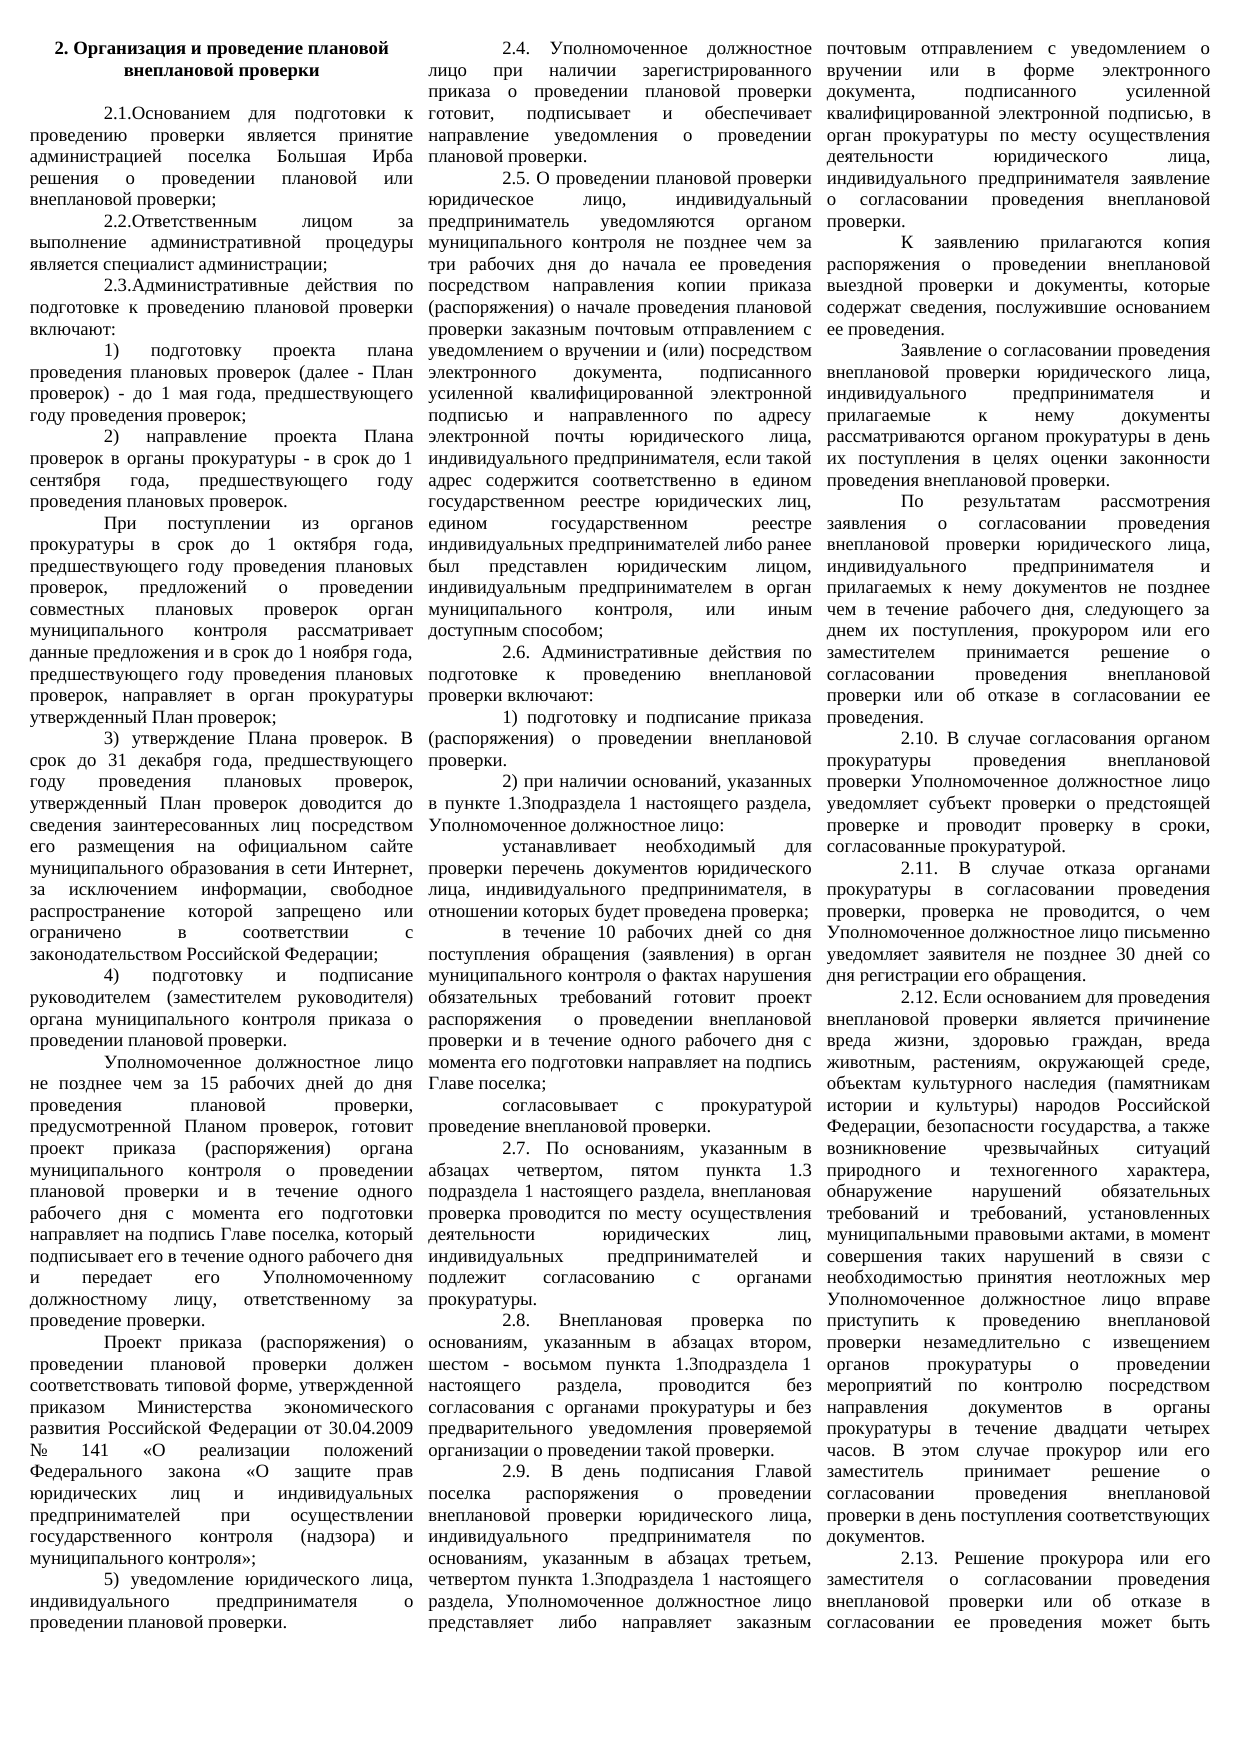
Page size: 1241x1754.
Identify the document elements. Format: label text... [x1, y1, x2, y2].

text Проект приказа (распоряжения) о проведении плановой проверки должен соответствовать типовой форме, утвержденной приказом Министерства экономического развития Российской Федерации от 30.04.2009 № 141 «О реализации положений Федерального закона «О защите прав юридических лиц и индивидуальных предпринимателей при осуществлении государственного контроля (надзора) и муниципального контроля»; [29, 1331, 413, 1568]
text 4) подготовку и подписание руководителем (заместителем руководителя) органа муниципального контроля приказа о проведении плановой проверки. [29, 964, 413, 1051]
text 2.12. Если основанием для проведения внеплановой проверки является причинение вреда жизни, здоровью граждан, вреда животным, растениям, окружающей среде, объектам культурного наследия (памятникам истории и культуры) народов Российской Федерации, безопасности государства, а также возникновение чрезвычайных ситуаций природного и техногенного характера, обнаружение нарушений обязательных требований и требований, установленных муниципальными правовыми актами, в момент совершения таких нарушений в связи с необходимостью принятия неотложных мер Уполномоченное должностное лицо вправе приступить к проведению внеплановой проверки незамедлительно с извещением органов прокуратуры о проведении мероприятий по контролю посредством направления документов в органы прокуратуры в течение двадцати четырех часов. В этом случае прокурор или его заместитель принимает решение о согласовании проведения внеплановой проверки в день поступления соответствующих документов. [827, 986, 1211, 1547]
text 2.2.Ответственным лицом за выполнение административной процедуры является специалист администрации; [29, 210, 413, 274]
text в течение 10 рабочих дней со дня поступления обращения (заявления) в орган муниципального контроля о фактах нарушения обязательных требований готовит проект распоряжения о проведении внеплановой проверки и в течение одного рабочего дня с момента его подготовки направляет на подпись Главе поселка; [428, 921, 812, 1094]
text Заявление о согласовании проведения внеплановой проверки юридического лица, индивидуального предпринимателя и прилагаемые к нему документы рассматриваются органом прокуратуры в день их поступления в целях оценки законности проведения внеплановой проверки. [827, 339, 1211, 490]
text 2.4. Уполномоченное должностное лицо при наличии зарегистрированного приказа о проведении плановой проверки готовит, подписывает и обеспечивает направление уведомления о проведении плановой проверки. [428, 37, 812, 167]
text 2.10. В случае согласования органом прокуратуры проведения внеплановой проверки Уполномоченное должностное лицо уведомляет субъект проверки о предстоящей проверке и проводит проверку в сроки, согласованные прокуратурой. [827, 727, 1211, 857]
text 2.6. Административные действия по подготовке к проведению внеплановой проверки включают: [428, 641, 812, 706]
text 2.7. По основаниям, указанным в абзацах четвертом, пятом пункта 1.3 подраздела 1 настоящего раздела, внеплановая проверка проводится по месту осуществления деятельности юридических лиц, индивидуальных предпринимателей и подлежит согласованию с органами прокуратуры. [428, 1137, 812, 1309]
text 1) подготовку проекта плана проведения плановых проверок (далее - План проверок) - до 1 мая года, предшествующего году проведения проверок; [29, 339, 413, 425]
text устанавливает необходимый для проверки перечень документов юридического лица, индивидуального предпринимателя, в отношении которых будет проведена проверка; [428, 835, 812, 921]
text 1) подготовку и подписание приказа (распоряжения) о проведении внеплановой проверки. [428, 706, 812, 770]
text 2.3.Административные действия по подготовке к проведению плановой проверки включают: [29, 274, 413, 339]
text 2.8. Внеплановая проверка по основаниям, указанным в абзацах втором, шестом - восьмом пункта 1.3подраздела 1 настоящего раздела, проводится без согласования с органами прокуратуры и без предварительного уведомления проверяемой организации о проведении такой проверки. [428, 1309, 812, 1460]
text 2.9. В день подписания Главой поселка распоряжения о проведении внеплановой проверки юридического лица, индивидуального предпринимателя по основаниям, указанным в абзацах третьем, четвертом пункта 1.3подраздела 1 настоящего раздела, Уполномоченное должностное лицо представляет либо направляет заказным почтовым отправлением с уведомлением о вручении или в форме электронного документа, подписанного усиленной квалифицированной электронной подписью, в орган прокуратуры по месту осуществления деятельности юридического лица, индивидуального предпринимателя заявление о согласовании проведения внеплановой проверки. [827, 37, 1211, 231]
text согласовывает с прокуратурой проведение внеплановой проверки. [428, 1094, 812, 1137]
text 2.5. О проведении плановой проверки юридическое лицо, индивидуальный предприниматель уведомляются органом муниципального контроля не позднее чем за три рабочих дня до начала ее проведения посредством направления копии приказа (распоряжения) о начале проведения плановой проверки заказным почтовым отправлением с уведомлением о вручении и (или) посредством электронного документа, подписанного усиленной квалифицированной электронной подписью и направленного по адресу электронной почты юридического лица, индивидуального предпринимателя, если такой адрес содержится соответственно в едином государственном реестре юридических лиц, едином государственном реестре индивидуальных предпринимателей либо ранее был представлен юридическим лицом, индивидуальным предпринимателем в орган муниципального контроля, или иным доступным способом; [428, 167, 812, 641]
text 2) при наличии оснований, указанных в пункте 1.3подраздела 1 настоящего раздела, Уполномоченное должностное лицо: [428, 770, 812, 835]
text По результатам рассмотрения заявления о согласовании проведения внеплановой проверки юридического лица, индивидуального предпринимателя и прилагаемых к нему документов не позднее чем в течение рабочего дня, следующего за днем их поступления, прокурором или его заместителем принимается решение о согласовании проведения внеплановой проверки или об отказе в согласовании ее проведения. [827, 490, 1211, 727]
text 2.9. В день подписания Главой поселка распоряжения о проведении внеплановой проверки юридического лица, индивидуального предпринимателя по основаниям, указанным в абзацах третьем, четвертом пункта 1.3подраздела 1 настоящего раздела, Уполномоченное должностное лицо представляет либо направляет заказным почтовым отправлением с уведомлением о вручении или в форме электронного документа, подписанного усиленной квалифицированной электронной подписью, в орган прокуратуры по месту осуществления деятельности юридического лица, индивидуального предпринимателя заявление о согласовании проведения внеплановой проверки. [428, 1460, 812, 1633]
text 5) уведомление юридического лица, индивидуального предпринимателя о проведении плановой проверки. [29, 1568, 413, 1633]
text При поступлении из органов прокуратуры в срок до 1 октября года, предшествующего году проведения плановых проверок, предложений о проведении совместных плановых проверок орган муниципального контроля рассматривает данные предложения и в срок до 1 ноября года, предшествующего году проведения плановых проверок, направляет в орган прокуратуры утвержденный План проверок; [29, 512, 413, 727]
text 2.11. В случае отказа органами прокуратуры в согласовании проведения проверки, проверка не проводится, о чем Уполномоченное должностное лицо письменно уведомляет заявителя не позднее 30 дней со дня регистрации его обращения. [827, 857, 1211, 986]
text 3) утверждение Плана проверок. В срок до 31 декабря года, предшествующего году проведения плановых проверок, утвержденный План проверок доводится до сведения заинтересованных лиц посредством его размещения на официальном сайте муниципального образования в сети Интернет, за исключением информации, свободное распространение которой запрещено или ограничено в соответствии с законодательством Российской Федерации; [29, 727, 413, 964]
text Уполномоченное должностное лицо не позднее чем за 15 рабочих дней до дня проведения плановой проверки, предусмотренной Планом проверок, готовит проект приказа (распоряжения) органа муниципального контроля о проведении плановой проверки и в течение одного рабочего дня с момента его подготовки направляет на подпись Главе поселка, который подписывает его в течение одного рабочего дня и передает его Уполномоченному должностному лицу, ответственному за проведение проверки. [29, 1051, 413, 1331]
text 2) направление проекта Плана проверок в органы прокуратуры - в срок до 1 сентября года, предшествующего году проведения плановых проверок. [29, 425, 413, 512]
text 2. Организация и проведение плановой внеплановой проверки [29, 37, 413, 80]
text К заявлению прилагаются копия распоряжения о проведении внеплановой выездной проверки и документы, которые содержат сведения, послужившие основанием ее проведения. [827, 231, 1211, 339]
text 2.1.Основанием для подготовки к проведению проверки является принятие администрацией поселка Большая Ирба решения о проведении плановой или внеплановой проверки; [29, 102, 413, 210]
